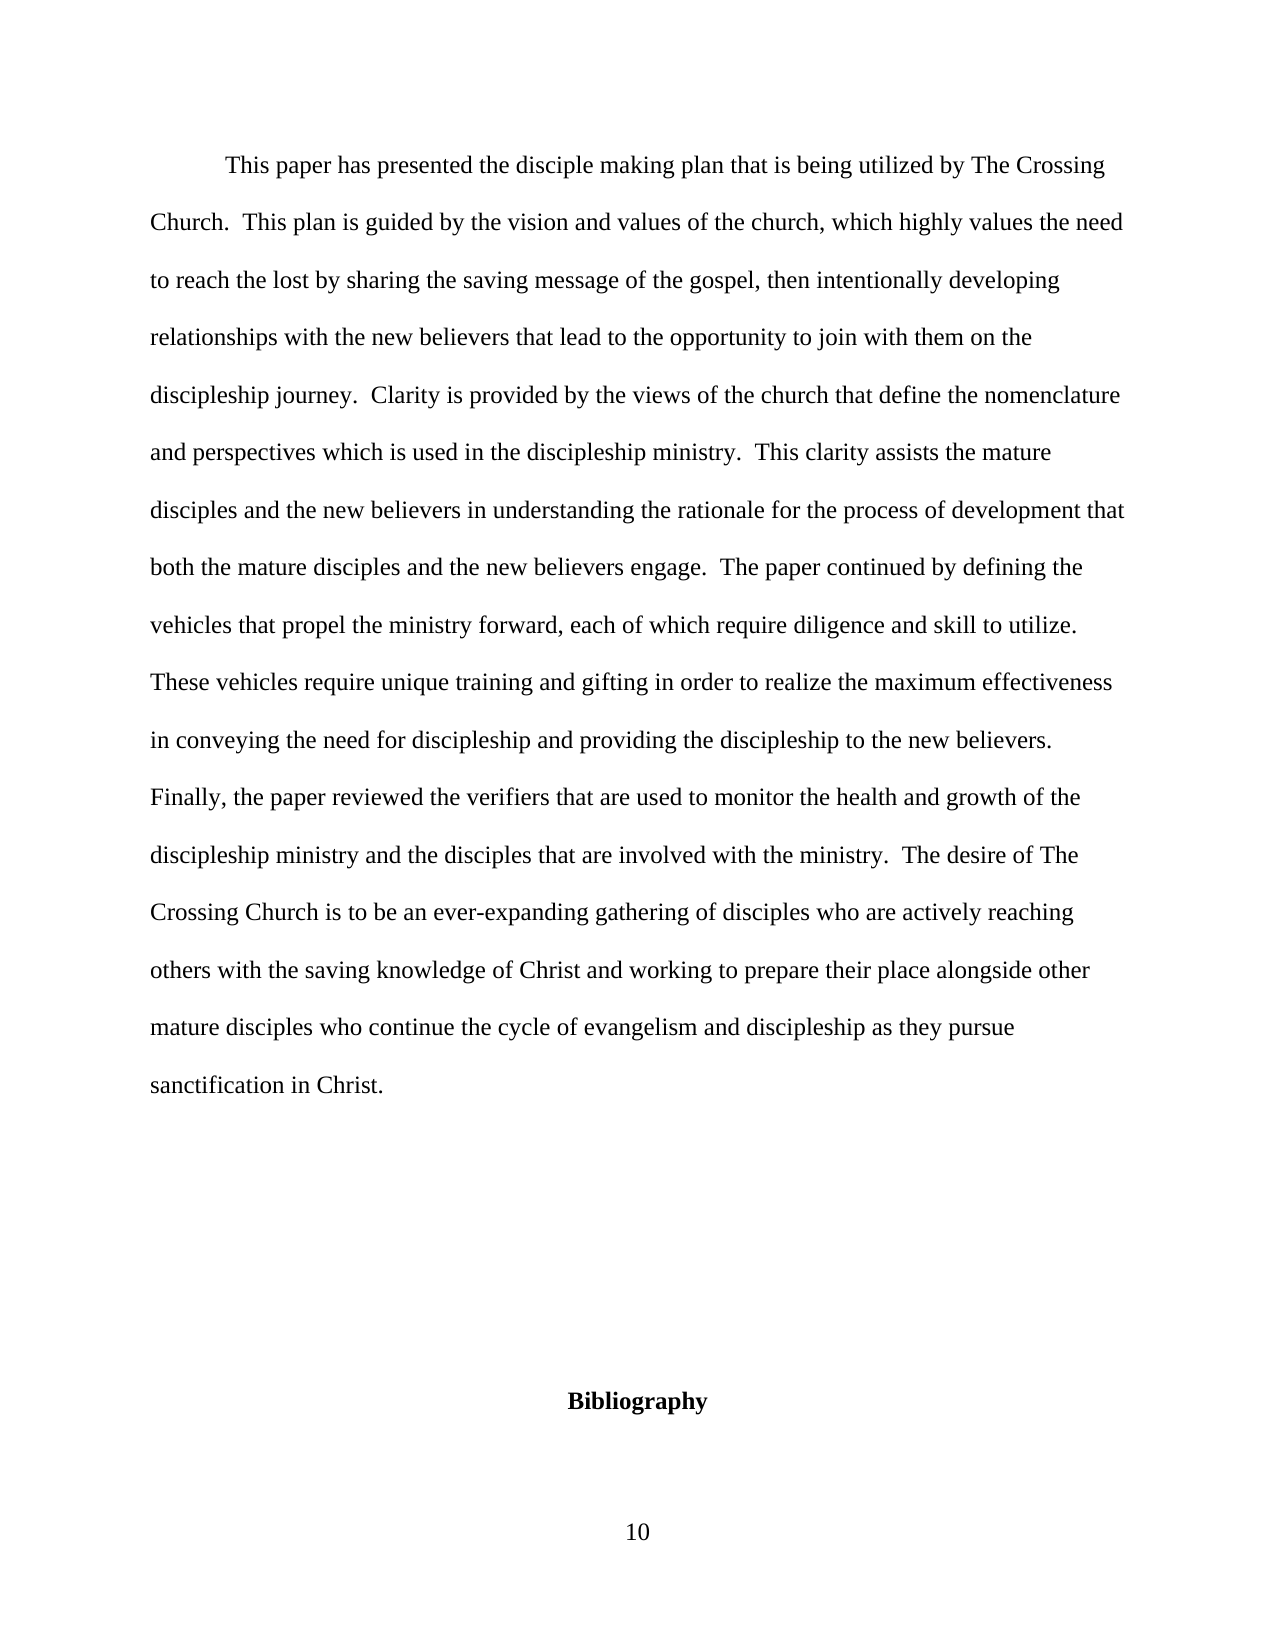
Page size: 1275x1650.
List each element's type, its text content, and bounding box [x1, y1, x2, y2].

text Bibliography [150, 1386, 1125, 1415]
text This paper has presented the disciple making plan that is being utilized by The Crossing Church. This plan is guided by the vision and values of the church, which highly values the need to reach the lost by sharing the saving message of the gospel, then intentionally developing relationships with the new believers that lead to the opportunity to join with them on the discipleship journey. Clarity is provided by the views of the church that define the nomenclature and perspectives which is used in the discipleship ministry. This clarity assists the mature disciples and the new believers in understanding the rationale for the process of development that both the mature disciples and the new believers engage. The paper continued by defining the vehicles that propel the ministry forward, each of which require diligence and skill to utilize. These vehicles require unique training and gifting in order to realize the maximum effectiveness in conveying the need for discipleship and providing the discipleship to the new believers. Finally, the paper reviewed the verifiers that are used to monitor the health and growth of the discipleship ministry and the disciples that are involved with the ministry. The desire of The Crossing Church is to be an ever-expanding gathering of disciples who are actively reaching others with the saving knowledge of Christ and working to prepare their place alongside other mature disciples who continue the cycle of evangelism and discipleship as they pursue sanctification in Christ. [150, 150, 1125, 1099]
